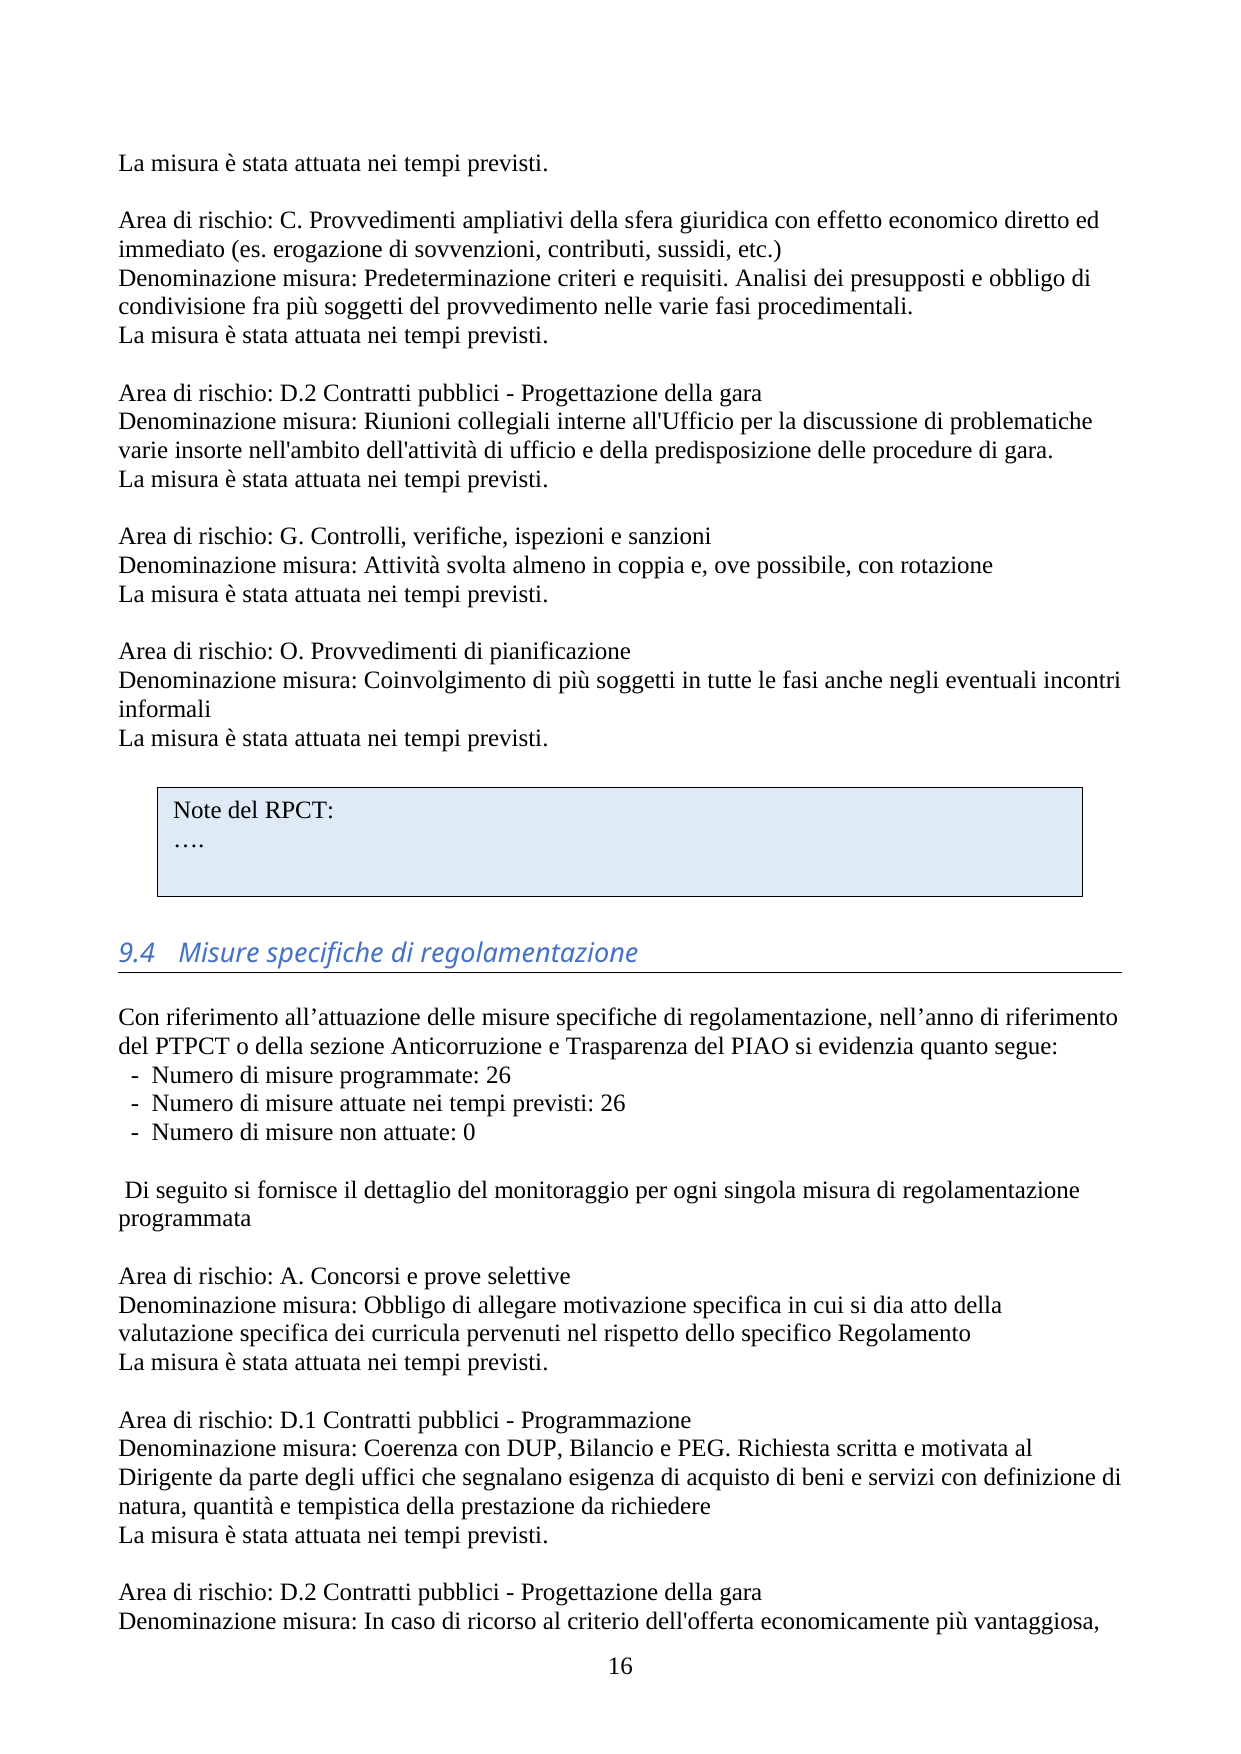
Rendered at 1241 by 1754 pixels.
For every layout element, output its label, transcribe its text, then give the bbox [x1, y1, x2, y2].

subtitle Misure specifiche di regolamentazione [118, 933, 1122, 972]
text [118, 148, 1122, 751]
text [118, 1002, 1122, 1635]
